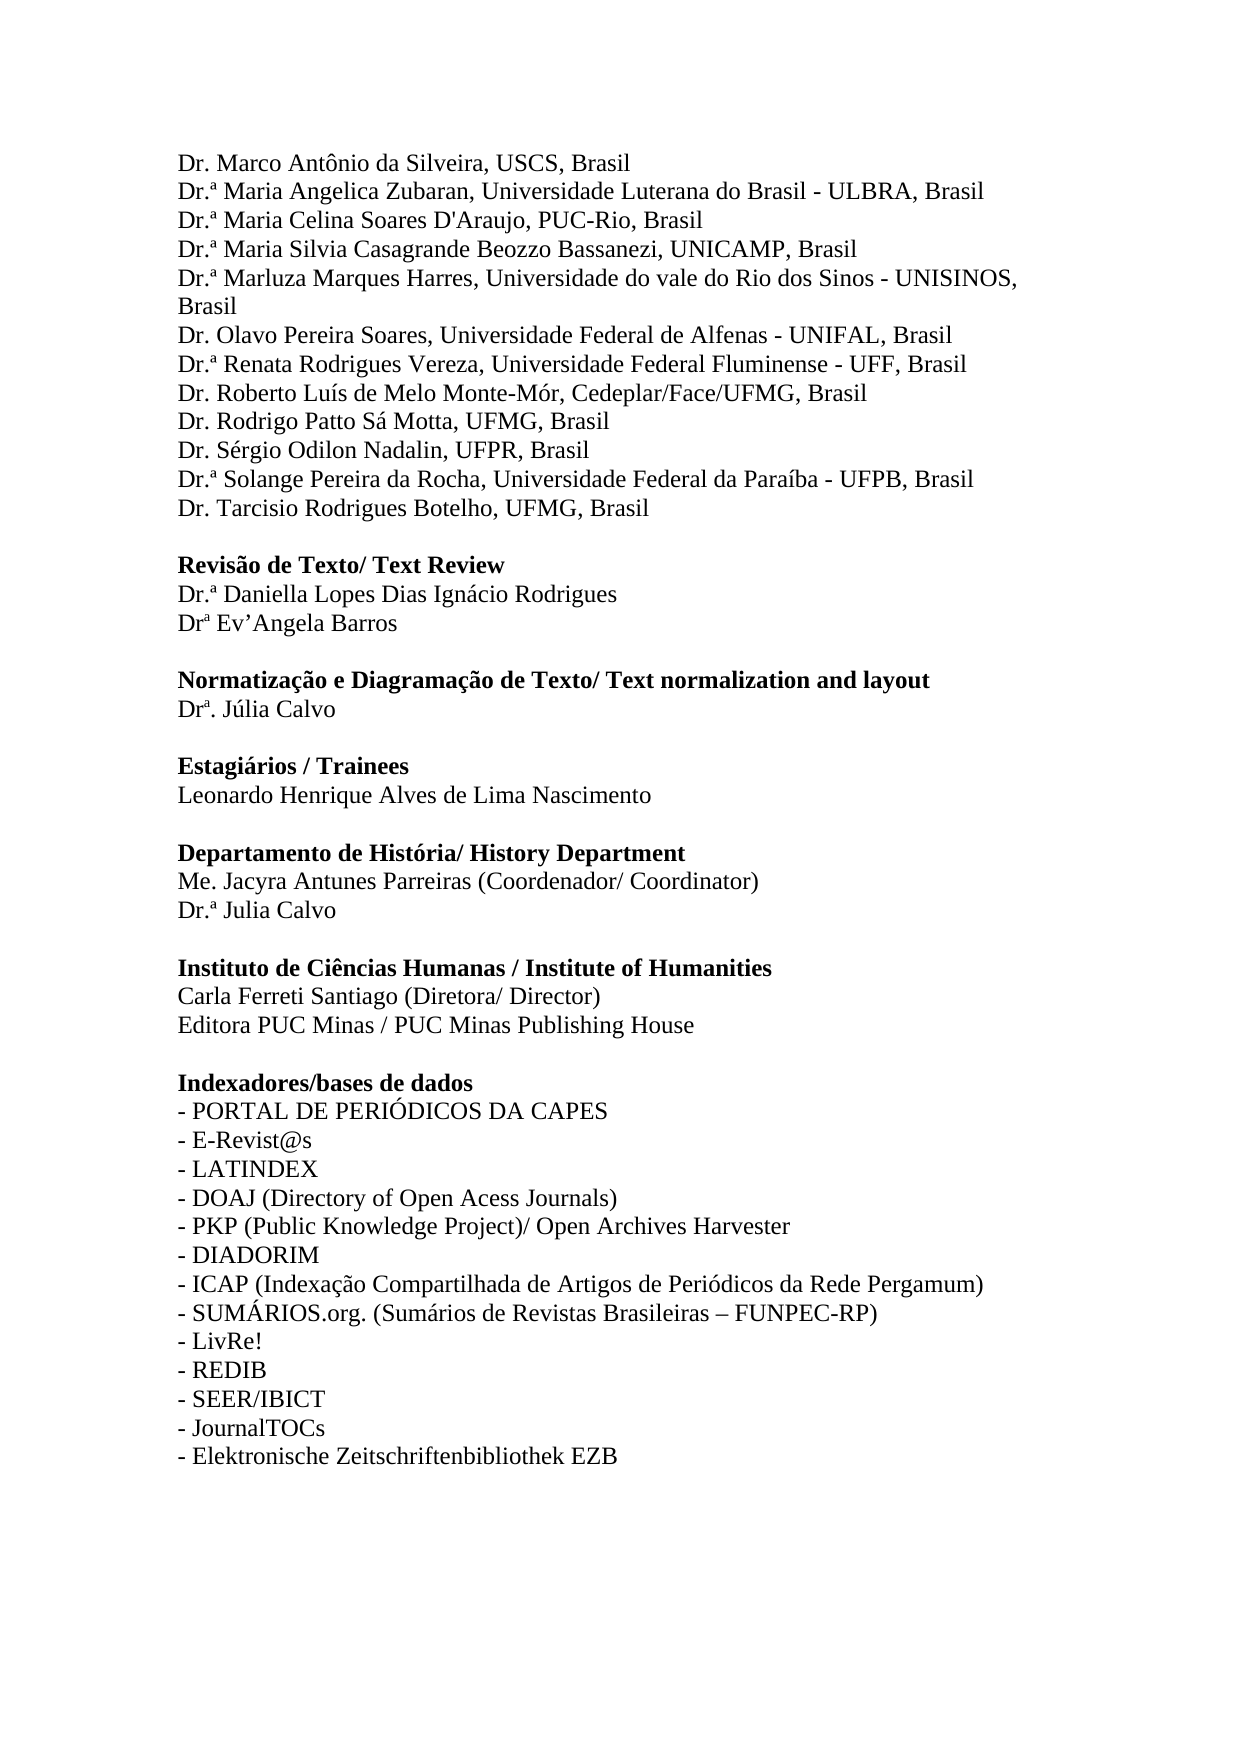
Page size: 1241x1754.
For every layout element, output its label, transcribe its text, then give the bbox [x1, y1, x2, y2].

text - LivRe! [177, 1326, 1063, 1355]
text - E-Revist@s [177, 1125, 1063, 1154]
text - JournalTOCs [177, 1413, 1063, 1441]
text Leonardo Henrique Alves de Lima Nascimento [177, 780, 1063, 809]
text Dr.ª Daniella Lopes Dias Ignácio Rodrigues [177, 579, 1063, 608]
text - LATINDEX [177, 1154, 1063, 1183]
text Dr. Olavo Pereira Soares, Universidade Federal de Alfenas - UNIFAL, Brasil [177, 320, 1063, 349]
text - REDIB [177, 1355, 1063, 1384]
text Dr.ª Solange Pereira da Rocha, Universidade Federal da Paraíba - UFPB, Brasil [177, 464, 1063, 493]
text Dr.ª Marluza Marques Harres, Universidade do vale do Rio dos Sinos - UNISINOS, Brasil [177, 263, 1063, 320]
text Dr. Roberto Luís de Melo Monte-Mór, Cedeplar/Face/UFMG, Brasil [177, 378, 1063, 406]
text Indexadores/bases de dados [177, 1068, 1063, 1096]
text Dra Ev’Angela Barros [177, 608, 1063, 636]
text Dr. Tarcisio Rodrigues Botelho, UFMG, Brasil [177, 493, 1063, 521]
text - SUMÁRIOS.org. (Sumários de Revistas Brasileiras – FUNPEC-RP) [177, 1298, 1063, 1326]
text Normatização e Diagramação de Texto/ Text normalization and layout [177, 665, 1063, 694]
text Editora PUC Minas / PUC Minas Publishing House [177, 1010, 1063, 1039]
text Dr.ª Julia Calvo [177, 895, 1063, 924]
text - DIADORIM [177, 1240, 1063, 1269]
text - PORTAL DE PERIÓDICOS DA CAPES [177, 1096, 1063, 1125]
text - PKP (Public Knowledge Project)/ Open Archives Harvester [177, 1211, 1063, 1240]
text Dr.ª Renata Rodrigues Vereza, Universidade Federal Fluminense - UFF, Brasil [177, 349, 1063, 378]
text - Elektronische Zeitschriftenbibliothek EZB [177, 1441, 1063, 1470]
text Carla Ferreti Santiago (Diretora/ Director) [177, 981, 1063, 1010]
text Dr. Marco Antônio da Silveira, USCS, Brasil [177, 148, 1063, 176]
text Departamento de História/ History Department [177, 838, 1063, 866]
text Dr. Rodrigo Patto Sá Motta, UFMG, Brasil [177, 406, 1063, 435]
text Instituto de Ciências Humanas / Institute of Humanities [177, 953, 1063, 981]
text - SEER/IBICT [177, 1384, 1063, 1413]
text - ICAP (Indexação Compartilhada de Artigos de Periódicos da Rede Pergamum) [177, 1269, 1063, 1298]
text - DOAJ (Directory of Open Acess Journals) [177, 1183, 1063, 1211]
text Me. Jacyra Antunes Parreiras (Coordenador/ Coordinator) [177, 866, 1063, 895]
text Dra. Júlia Calvo [177, 694, 1063, 723]
text Estagiários / Trainees [177, 751, 1063, 780]
text Dr. Sérgio Odilon Nadalin, UFPR, Brasil [177, 435, 1063, 464]
text Revisão de Texto/ Text Review [177, 550, 1063, 579]
text Dr.ª Maria Angelica Zubaran, Universidade Luterana do Brasil - ULBRA, Brasil [177, 176, 1063, 205]
text Dr.ª Maria Celina Soares D'Araujo, PUC-Rio, Brasil [177, 205, 1063, 234]
text Dr.ª Maria Silvia Casagrande Beozzo Bassanezi, UNICAMP, Brasil [177, 234, 1063, 263]
